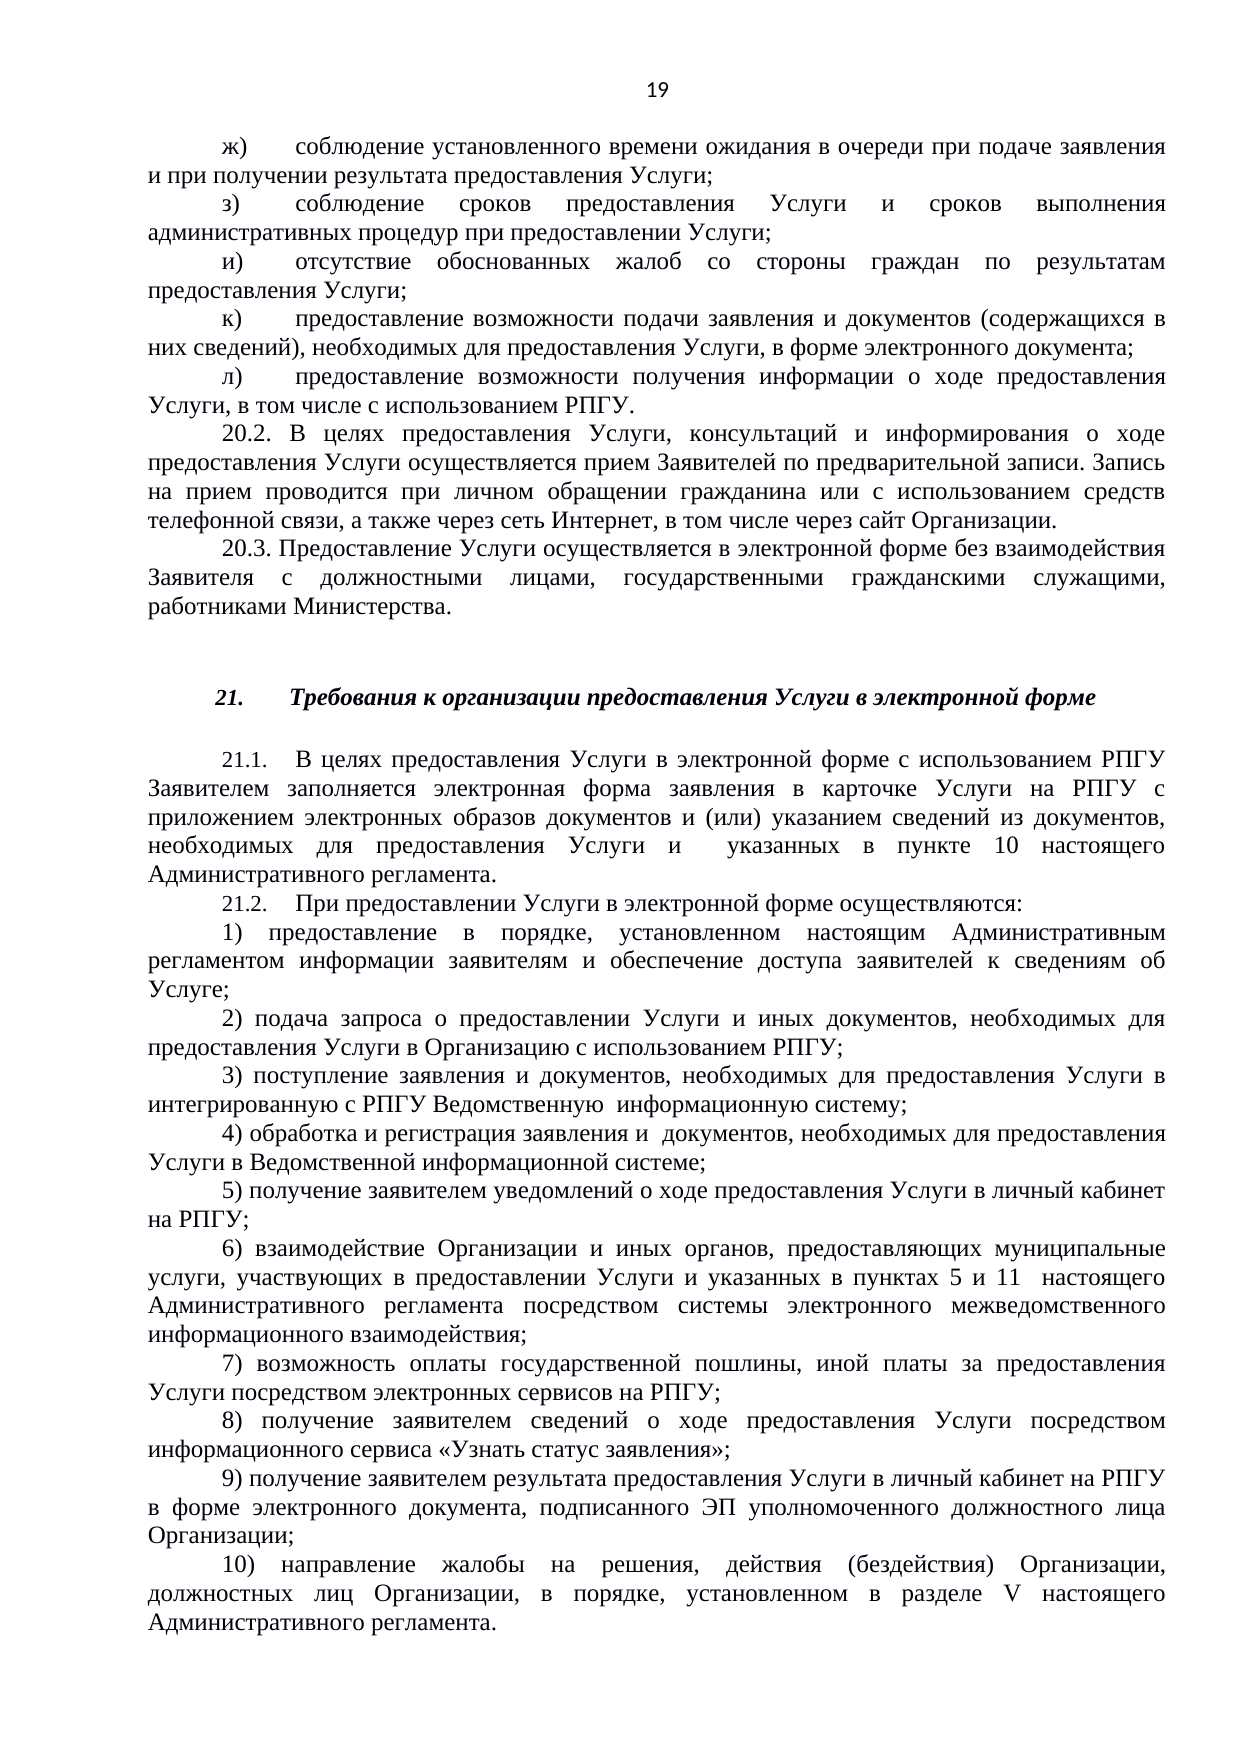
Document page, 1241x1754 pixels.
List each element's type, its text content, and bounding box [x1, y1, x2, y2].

list предоставление возможности подачи заявления и документов (содержащихся в них сведений), необходимых для предоставления Услуги, в форме электронного документа; [148, 303, 1167, 361]
list отсутствие обоснованных жалоб со стороны граждан по результатам предоставления Услуги; [148, 246, 1167, 303]
list соблюдение установленного времени ожидания в очереди при подаче заявления и при получении результата предоставления Услуги; [148, 131, 1167, 188]
list соблюдение сроков предоставления Услуги и сроков выполнения административных процедур при предоставлении Услуги; [148, 188, 1167, 246]
list При предоставлении Услуги в электронной форме осуществляются: [148, 888, 1167, 917]
text 5) получение заявителем уведомлений о ходе предоставления Услуги в личный кабинет на РПГУ; [148, 1176, 1167, 1233]
text 20.3. Предоставление Услуги осуществляется в электронной форме без взаимодействия Заявителя с должностными лицами, государственными гражданскими служащими, работниками Министерства. [148, 533, 1167, 620]
text 1) предоставление в порядке, установленном настоящим Административным регламентом информации заявителям и обеспечение доступа заявителей к сведениям об Услуге; [148, 917, 1167, 1003]
list Требования к организации предоставления Услуги в электронной форме [148, 682, 1167, 711]
text 3) поступление заявления и документов, необходимых для предоставления Услуги в интегрированную с РПГУ Ведомственную информационную систему; [148, 1061, 1167, 1118]
text 10) направление жалобы на решения, действия (бездействия) Организации, должностных лиц Организации, в порядке, установленном в разделе V настоящего Административного регламента. [148, 1549, 1167, 1636]
text 9) получение заявителем результата предоставления Услуги в личный кабинет на РПГУ в форме электронного документа, подписанного ЭП уполномоченного должностного лица Организации; [148, 1463, 1167, 1549]
text 2) подача запроса о предоставлении Услуги и иных документов, необходимых для предоставления Услуги в Организацию с использованием РПГУ; [148, 1003, 1167, 1061]
text 8) получение заявителем сведений о ходе предоставления Услуги посредством информационного сервиса «Узнать статус заявления»; [148, 1406, 1167, 1463]
text 6) взаимодействие Организации и иных органов, предоставляющих муниципальные услуги, участвующих в предоставлении Услуги и указанных в пунктах 5 и 11 настоящего Административного регламента посредством системы электронного межведомственного информационного взаимодействия; [148, 1233, 1167, 1348]
list предоставление возможности получения информации о ходе предоставления Услуги, в том числе с использованием РПГУ. [148, 361, 1167, 418]
text 20.2. В целях предоставления Услуги, консультаций и информирования о ходе предоставления Услуги осуществляется прием Заявителей по предварительной записи. Запись на прием проводится при личном обращении гражданина или с использованием средств телефонной связи, а также через сеть Интернет, в том числе через сайт Организации. [148, 418, 1167, 533]
text 4) обработка и регистрация заявления и документов, необходимых для предоставления Услуги в Ведомственной информационной системе; [148, 1118, 1167, 1176]
list В целях предоставления Услуги в электронной форме с использованием РПГУ Заявителем заполняется электронная форма заявления в карточке Услуги на РПГУ с приложением электронных образов документов и (или) указанием сведений из документов, необходимых для предоставления Услуги и указанных в пункте 10 настоящего Административного регламента. [148, 744, 1167, 888]
text 7) возможность оплаты государственной пошлины, иной платы за предоставления Услуги посредством электронных сервисов на РПГУ; [148, 1348, 1167, 1406]
